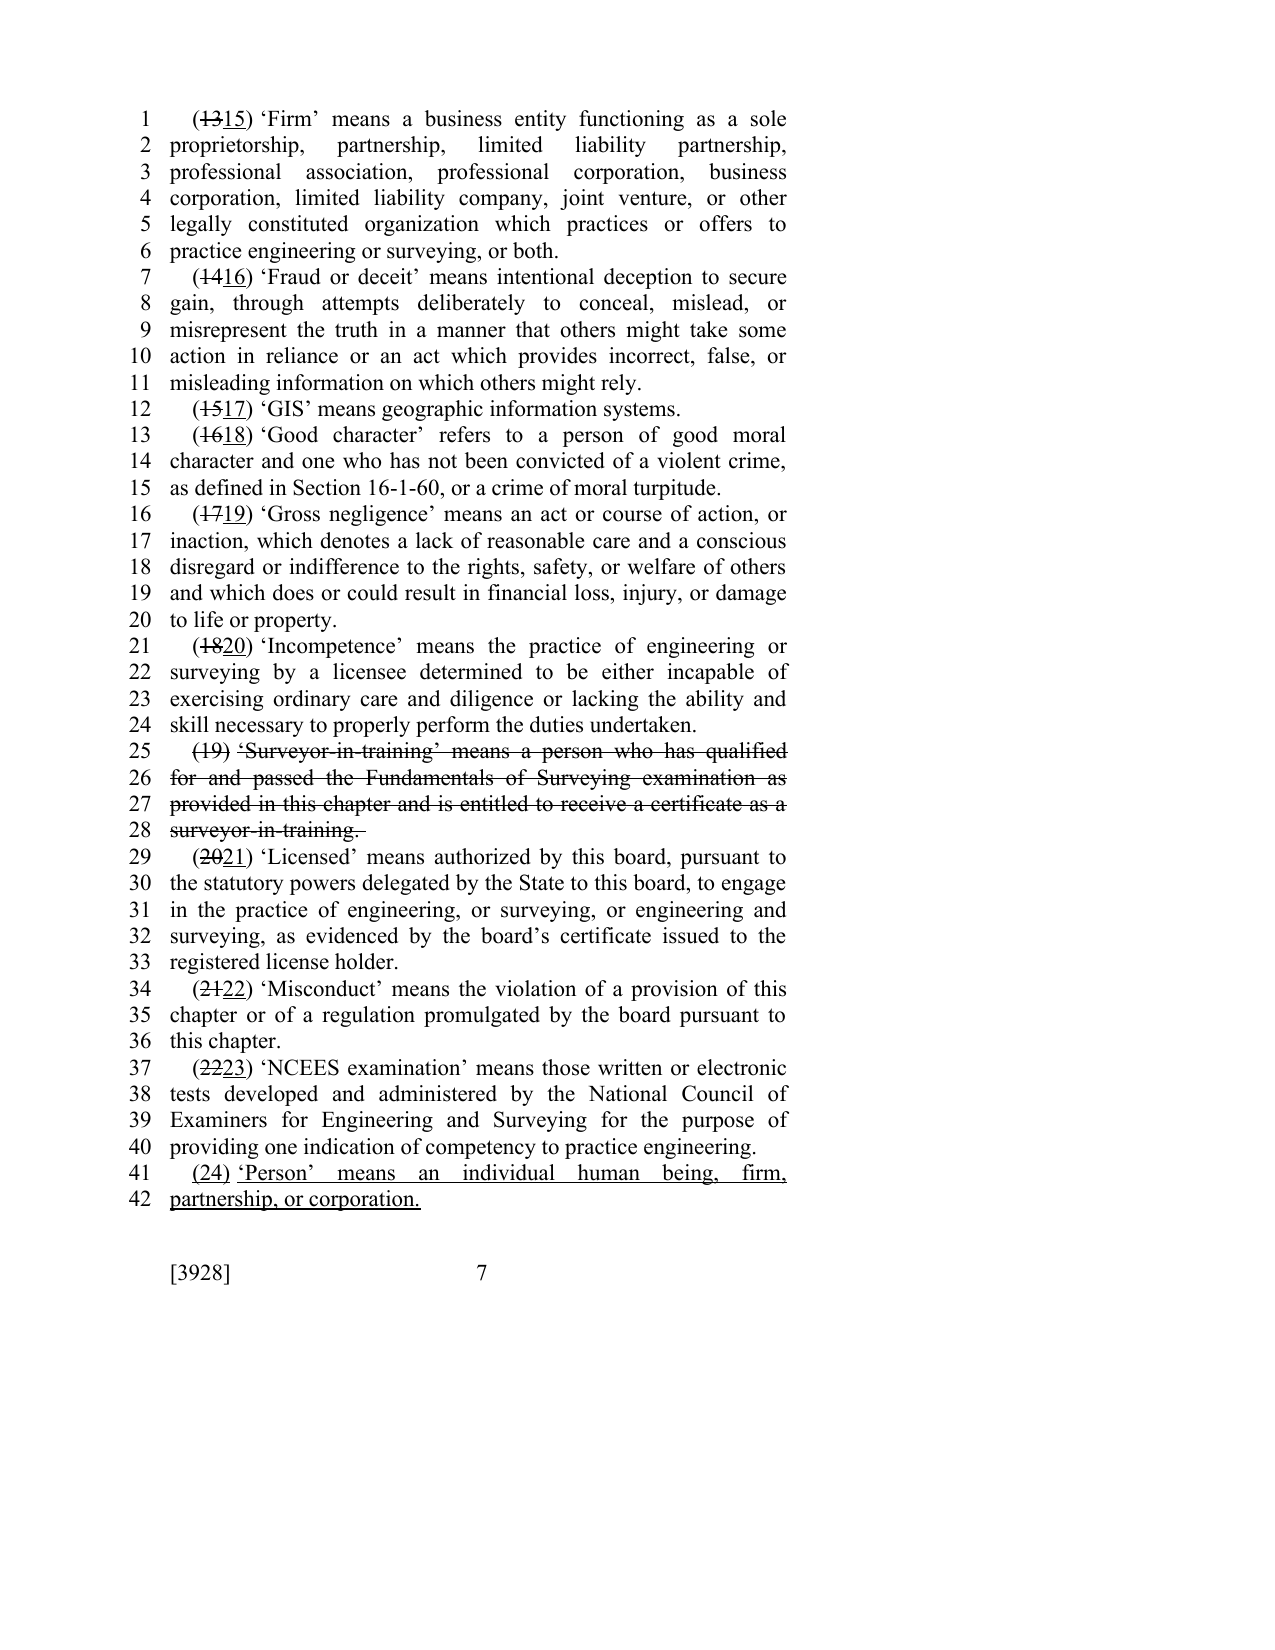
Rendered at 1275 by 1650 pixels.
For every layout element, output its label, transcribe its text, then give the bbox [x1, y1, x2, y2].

text (1517) ‘GIS’ means geographic information systems. [169, 395, 787, 421]
text (1618) ‘Good character’ refers to a person of good moral character and one who has not been convicted of a violent crime, as defined in Section 16-1-60, or a crime of moral turpitude. [169, 421, 787, 500]
text (1315) ‘Firm’ means a business entity functioning as a sole proprietorship, partnership, limited liability partnership, professional association, professional corporation, business corporation, limited liability company, joint venture, or other legally constituted organization which practices or offers to practice engineering or surveying, or both. [169, 105, 787, 263]
text (1416) ‘Fraud or deceit’ means intentional deception to secure gain, through attempts deliberately to conceal, mislead, or misrepresent the truth in a manner that others might take some action in reliance or an act which provides incorrect, false, or misleading information on which others might rely. [169, 263, 787, 395]
text (2223) ‘NCEES examination’ means those written or electronic tests developed and administered by the National Council of Examiners for Engineering and Surveying for the purpose of providing one indication of competency to practice engineering. [169, 1054, 787, 1159]
text (2122) ‘Misconduct’ means the violation of a provision of this chapter or of a regulation promulgated by the board pursuant to this chapter. [169, 975, 787, 1054]
text (19) ‘Surveyor-in-training’ means a person who has qualified for and passed the Fundamentals of Surveying examination as provided in this chapter and is entitled to receive a certificate as a surveyor-in-training. [169, 806, 787, 843]
text (2021) ‘Licensed’ means authorized by this board, pursuant to the statutory powers delegated by the State to this board, to engage in the practice of engineering, or surveying, or engineering and surveying, as evidenced by the board’s certificate issued to the registered license holder. [169, 843, 787, 975]
text (19) ‘Surveyor-in-training’ means a person who has qualified for and passed the Fundamentals of Surveying examination as provided in this chapter and is entitled to receive a certificate as a surveyor-in-training. [169, 779, 787, 805]
text (1820) ‘Incompetence’ means the practice of engineering or surveying by a licensee determined to be either incapable of exercising ordinary care and diligence or lacking the ability and skill necessary to properly perform the duties undertaken. [169, 632, 787, 737]
text (24) ‘Person’ means an individual human being, firm, partnership, or corporation. [169, 1159, 787, 1212]
text (19) ‘Surveyor-in-training’ means a person who has qualified for and passed the Fundamentals of Surveying examination as provided in this chapter and is entitled to receive a certificate as a surveyor-in-training. [169, 737, 787, 778]
text (1719) ‘Gross negligence’ means an act or course of action, or inaction, which denotes a lack of reasonable care and a conscious disregard or indifference to the rights, safety, or welfare of others and which does or could result in financial loss, injury, or damage to life or property. [169, 500, 787, 632]
